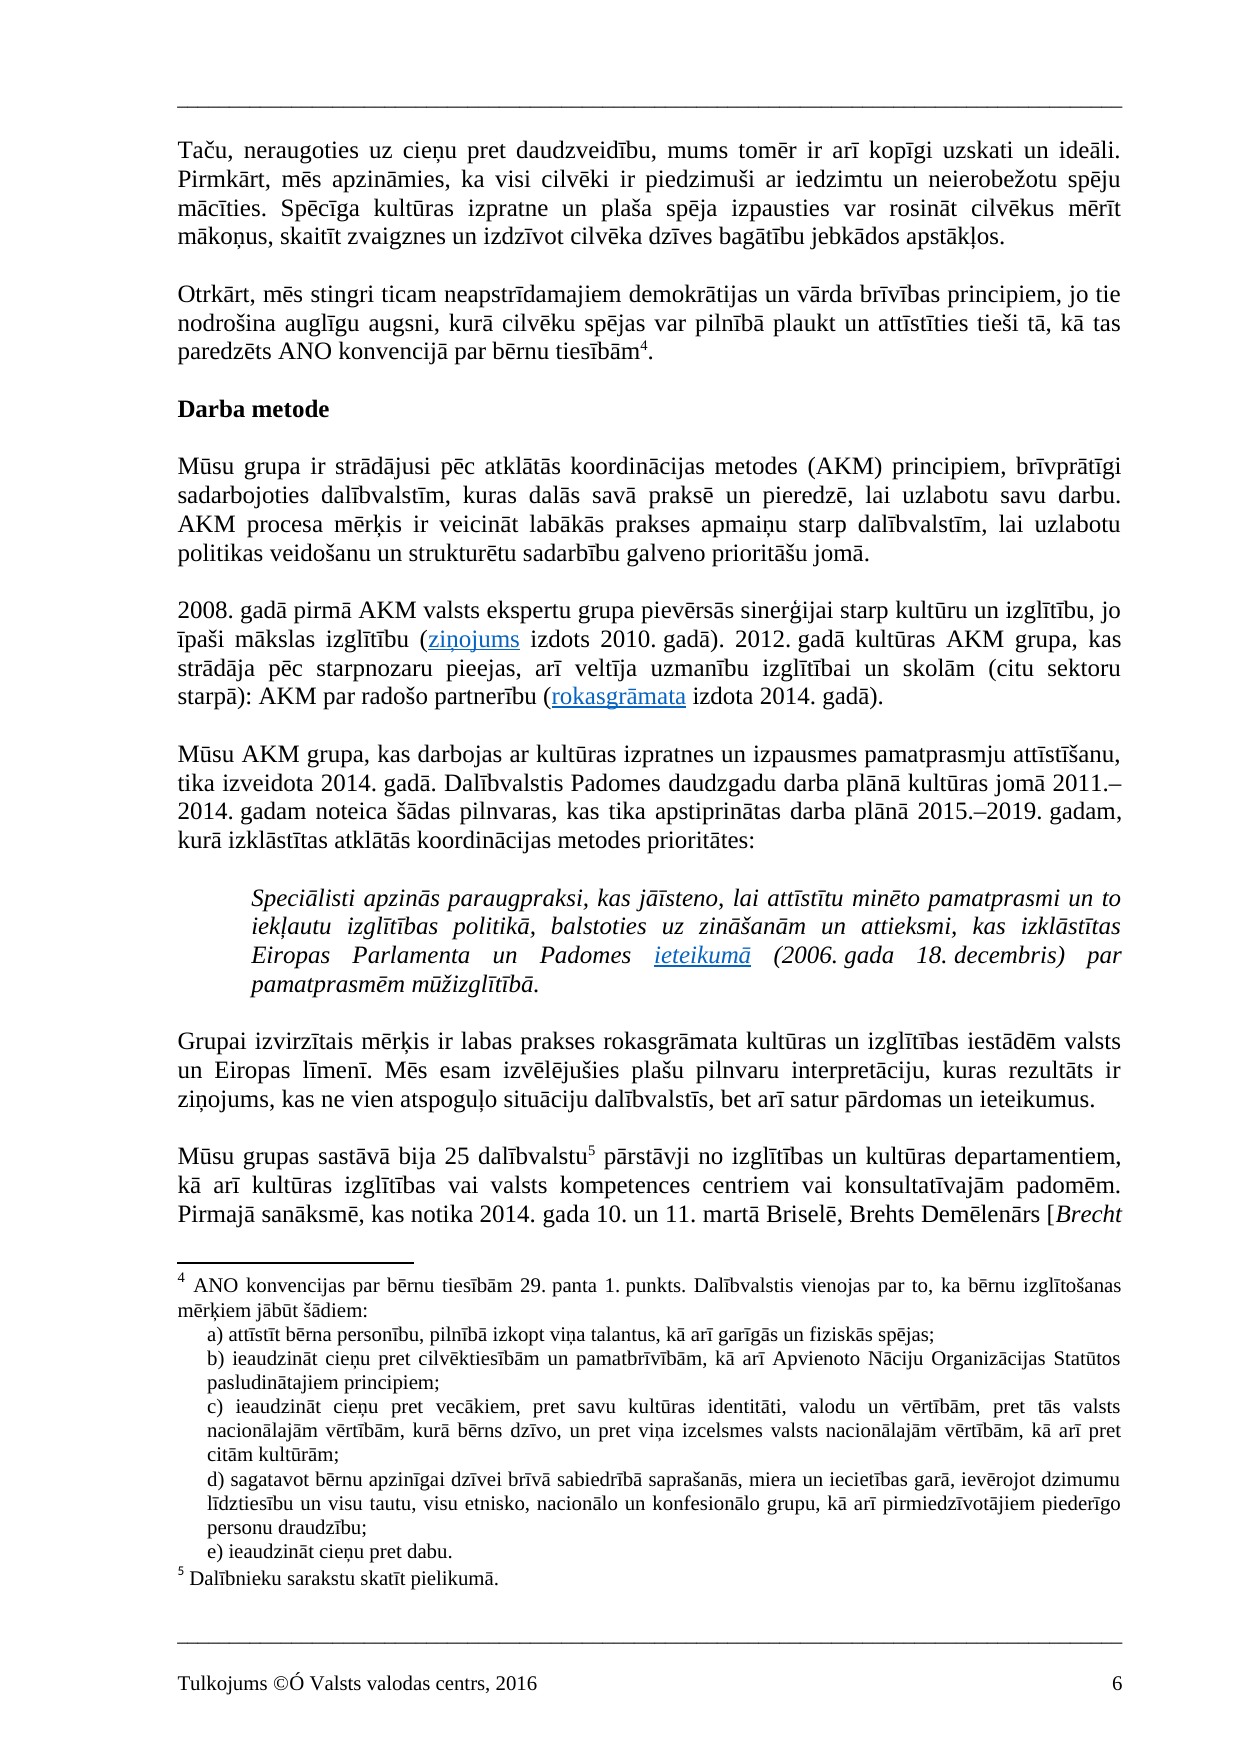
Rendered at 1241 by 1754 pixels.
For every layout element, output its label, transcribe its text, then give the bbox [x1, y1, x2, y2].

text 2008. gadā pirmā AKM valsts ekspertu grupa pievērsās sinerģijai starp kultūru un izglītību, jo īpaši mākslas izglītību (ziņojums izdots 2010. gadā). 2012. gadā kultūras AKM grupa, kas strādāja pēc starpnozaru pieejas, arī veltīja uzmanību izglītībai un skolām (citu sektoru starpā): AKM par radošo partnerību (rokasgrāmata izdota 2014. gadā). [177, 595, 1122, 710]
text Taču, neraugoties uz cieņu pret daudzveidību, mums tomēr ir arī kopīgi uzskati un ideāli. Pirmkārt, mēs apzināmies, ka visi cilvēki ir piedzimuši ar iedzimtu un neierobežotu spēju mācīties. Spēcīga kultūras izpratne un plaša spēja izpausties var rosināt cilvēkus mērīt mākoņus, skaitīt zvaigznes un izdzīvot cilvēka dzīves bagātību jebkādos apstākļos. [177, 135, 1122, 250]
text Otrkārt, mēs stingri ticam neapstrīdamajiem demokrātijas un vārda brīvības principiem, jo tie nodrošina auglīgu augsni, kurā cilvēku spējas var pilnībā plaukt un attīstīties tieši tā, kā tas paredzēts ANO konvencijā par bērnu tiesībām. [177, 279, 1122, 365]
text Mūsu grupa ir strādājusi pēc atklātās koordinācijas metodes (AKM) principiem, brīvprātīgi sadarbojoties dalībvalstīm, kuras dalās savā praksē un pieredzē, lai uzlabotu savu darbu. AKM procesa mērķis ir veicināt labākās prakses apmaiņu starp dalībvalstīm, lai uzlabotu politikas veidošanu un strukturētu sadarbību galveno prioritāšu jomā. [177, 451, 1122, 566]
text Darba metode [177, 394, 1122, 423]
text Mūsu AKM grupa, kas darbojas ar kultūras izpratnes un izpausmes pamatprasmju attīstīšanu, tika izveidota 2014. gadā. Dalībvalstis Padomes daudzgadu darba plānā kultūras jomā 2011.–2014. gadam noteica šādas pilnvaras, kas tika apstiprinātas darba plānā 2015.–2019. gadam, kurā izklāstītas atklātās koordinācijas metodes prioritātes: [177, 739, 1122, 854]
text Speciālisti apzinās paraugpraksi, kas jāīsteno, lai attīstītu minēto pamatprasmi un to iekļautu izglītības politikā, balstoties uz zināšanām un attieksmi, kas izklāstītas Eiropas Parlamenta un Padomes ieteikumā (2006. gada 18. decembris) par pamatprasmēm mūžizglītībā. [251, 883, 1122, 998]
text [177, 1141, 1122, 1228]
text Grupai izvirzītais mērķis ir labas prakses rokasgrāmata kultūras un izglītības iestādēm valsts un Eiropas līmenī. Mēs esam izvēlējušies plašu pilnvaru interpretāciju, kuras rezultāts ir ziņojums, kas ne vien atspoguļo situāciju dalībvalstīs, bet arī satur pārdomas un ieteikumus. [177, 1026, 1122, 1113]
